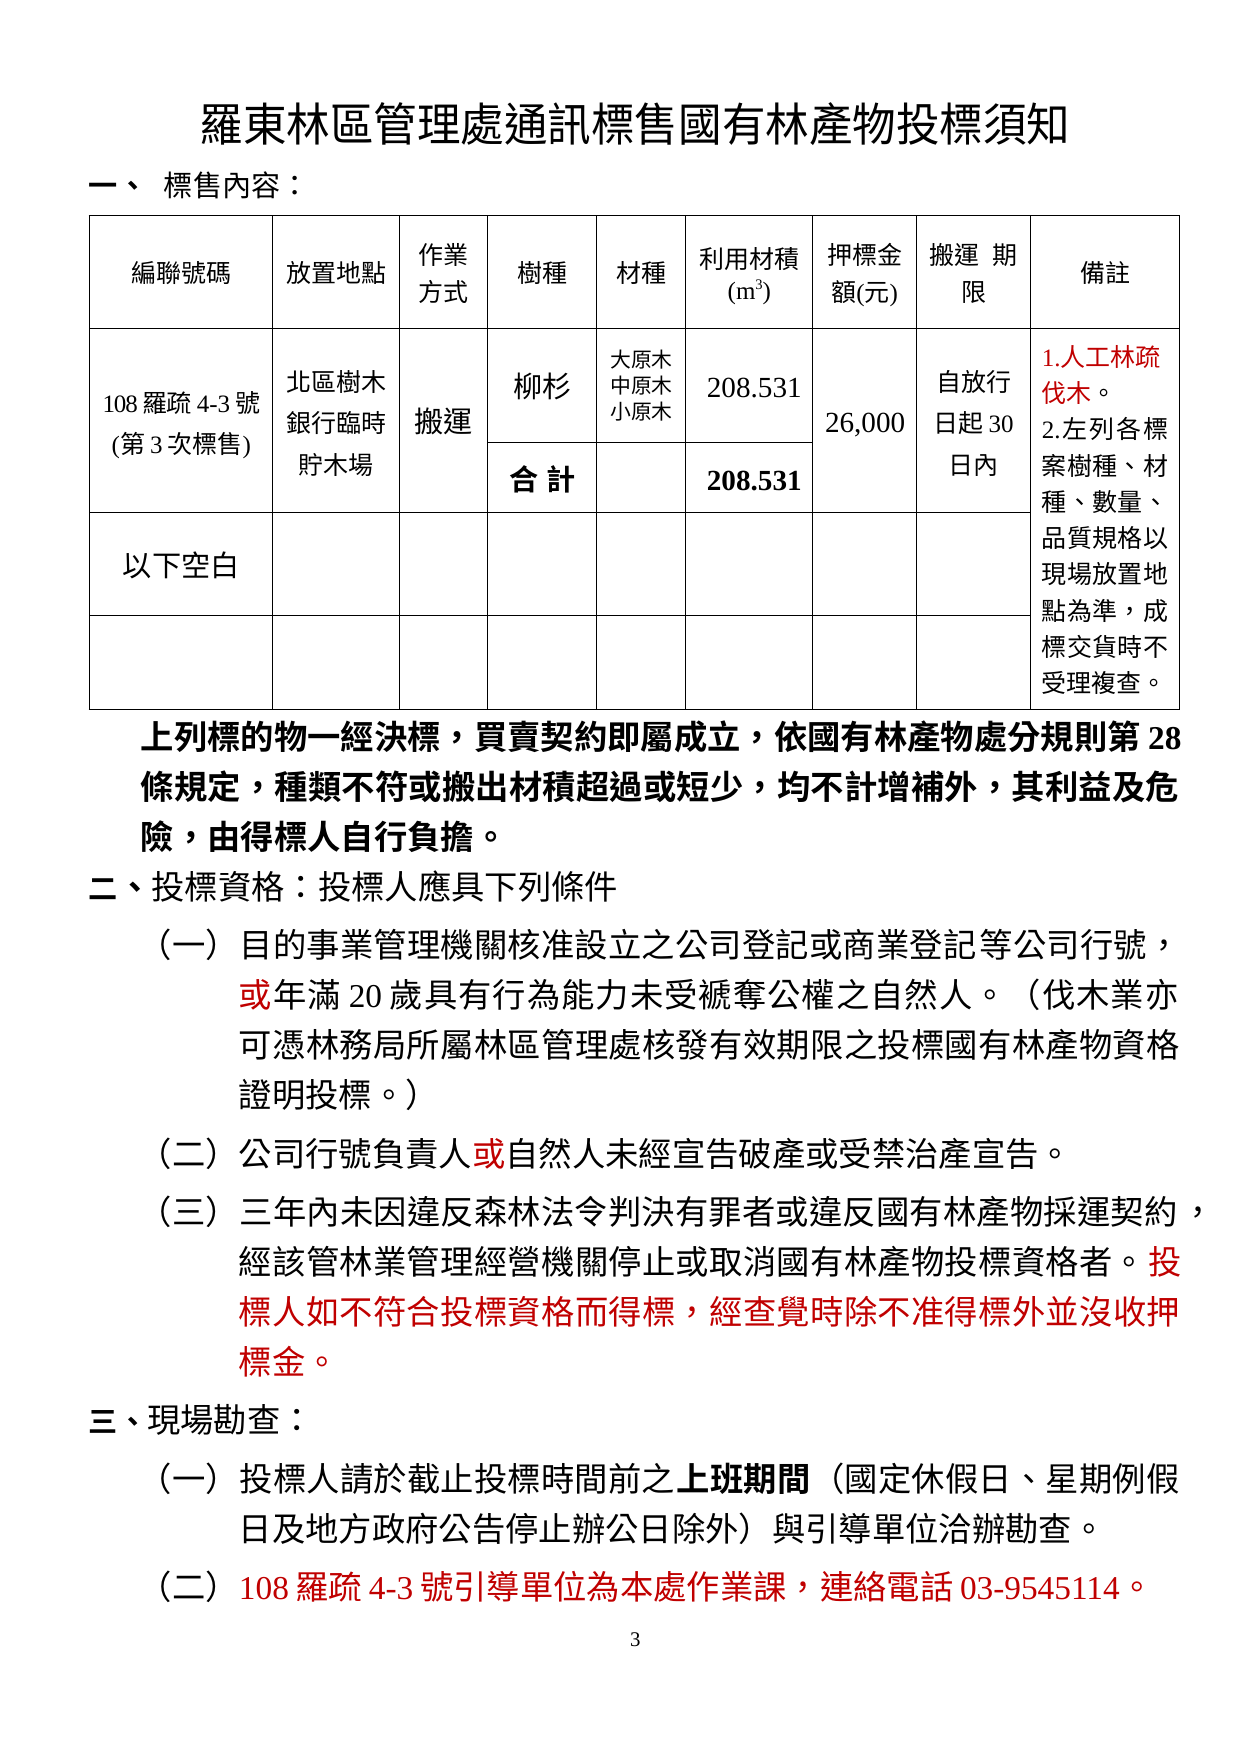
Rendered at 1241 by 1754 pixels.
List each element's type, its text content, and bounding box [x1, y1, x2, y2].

table_cell 108羅疏4-3號 (第3次標售) [90, 329, 272, 512]
table_cell [686, 616, 812, 708]
table_cell 北區樹木銀行臨時貯木場 [273, 329, 399, 512]
table_header 放置地點 [273, 216, 399, 328]
list 標售內容： [89, 155, 1181, 207]
table_header 利用材積(m3) [686, 216, 812, 328]
table_header 備註 [1031, 216, 1179, 328]
table_header 作業 方式 [400, 216, 487, 328]
table_cell [273, 513, 399, 614]
table_cell [597, 443, 685, 512]
table_cell [400, 616, 487, 708]
table_header 編聯號碼 [90, 216, 272, 328]
table_cell 以下空白 [90, 513, 272, 614]
table_cell 大原木中原木小原木 [597, 329, 685, 442]
table_cell 208.531 [686, 329, 812, 442]
table_header 押標金額(元) [813, 216, 916, 328]
text 三、現場勘查： [89, 1393, 1181, 1443]
table_cell [813, 616, 916, 708]
table_header 材種 [597, 216, 685, 328]
table_cell 自放行日起30日內 [917, 329, 1030, 512]
table_header 樹種 [488, 216, 596, 328]
table_cell [597, 616, 685, 708]
text （一）投標人請於截止投標時間前之上班期間（國定休假日、星期例假日及地方政府公告停止辦公日除外）與引導單位洽辦勘查。 [139, 1451, 1181, 1551]
text 羅東林區管理處通訊標售國有林產物投標須知 [89, 89, 1181, 155]
text （二）108羅疏4-3號引導單位為本處作業課，連絡電話03-9545114。 [139, 1559, 1181, 1609]
table_cell [488, 513, 596, 614]
text （三）三年內未因違反森林法令判決有罪者或違反國有林產物採運契約，經該管林業管理經營機關停止或取消國有林產物投標資格者。投標人如不符合投標資格而得標，經查覺時除不准得標外並沒收押標金。 [139, 1184, 1181, 1384]
table_cell 柳杉 [488, 329, 596, 442]
table_cell [400, 513, 487, 614]
table_cell 208.531 [686, 443, 812, 512]
table_cell [273, 616, 399, 708]
text （一）目的事業管理機關核准設立之公司登記或商業登記等公司行號，或年滿20歲具有行為能力未受褫奪公權之自然人。（伐木業亦可憑林務局所屬林區管理處核發有效期限之投標國有林產物資格證明投標。） [139, 918, 1181, 1118]
table_cell 合 計 [488, 443, 596, 512]
table_cell [488, 616, 596, 708]
text 二、投標資格：投標人應具下列條件 [89, 859, 1181, 909]
table_cell [917, 616, 1030, 708]
table_cell 搬運 [400, 329, 487, 512]
table_cell [917, 513, 1030, 614]
table_header 搬運 期限 [917, 216, 1030, 328]
table_cell [813, 513, 916, 614]
table_cell [90, 616, 272, 708]
text 上列標的物一經決標，買賣契約即屬成立，依國有林產物處分規則第28條規定，種類不符或搬出材積超過或短少，均不計增補外，其利益及危險，由得標人自行負擔。 [141, 709, 1181, 859]
text （二）公司行號負責人或自然人未經宣告破產或受禁治產宣告。 [139, 1126, 1181, 1176]
table_cell [597, 513, 685, 614]
table_cell [686, 513, 812, 614]
table_cell 26,000 [813, 329, 916, 512]
table_cell 1.人工林疏伐木。 2.左列各標案樹種、材種、數量、品質規格以現場放置地點為準，成標交貨時不受理複查。 [1031, 329, 1179, 708]
